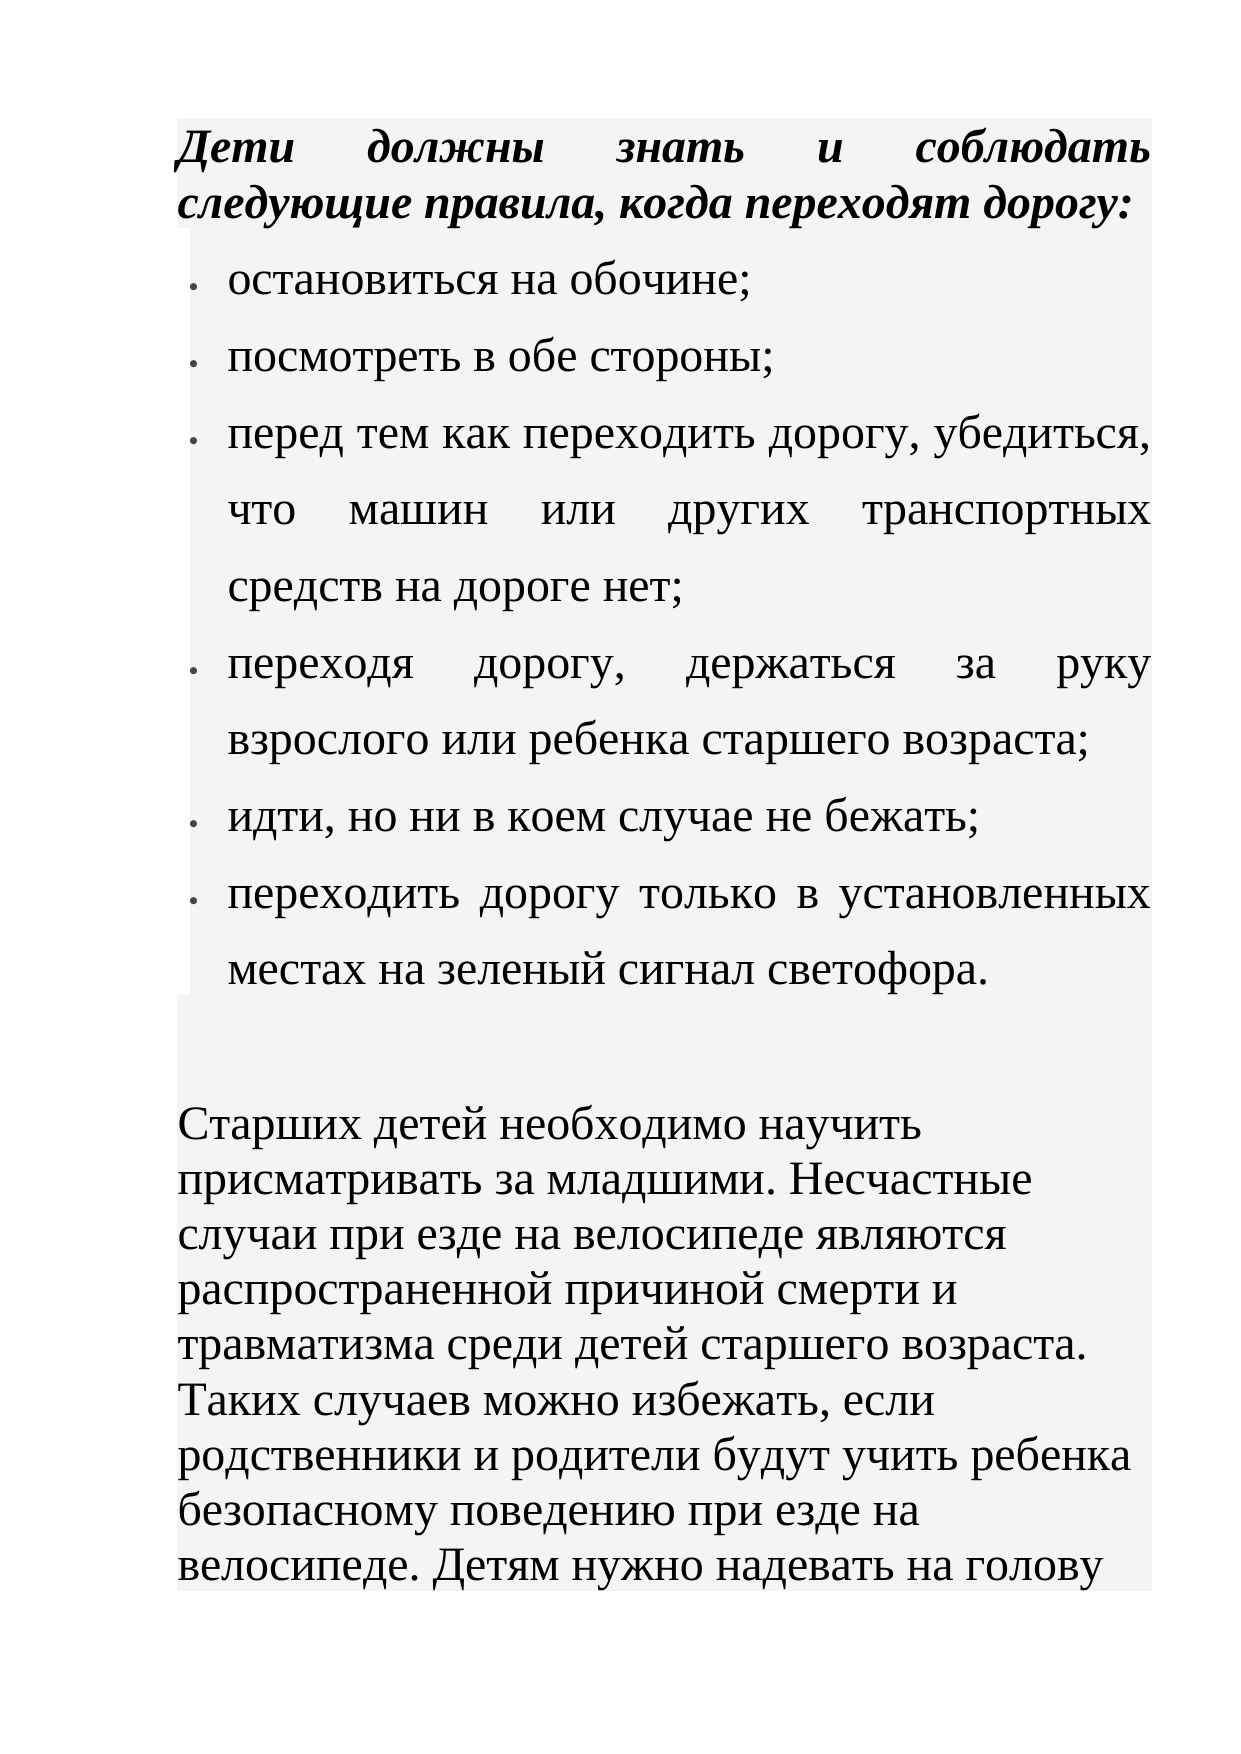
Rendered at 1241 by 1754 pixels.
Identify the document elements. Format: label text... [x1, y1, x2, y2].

list посмотреть в обе стороны; [190, 305, 1152, 382]
list идти, но ни в коем случае не бежать; [190, 765, 1152, 842]
list переходить дорогу только в установленных местах на зеленый сигнал светофора. [190, 842, 1152, 995]
list переходя дорогу, держаться за руку взрослого или ребенка старшего возраста; [190, 612, 1152, 765]
list перед тем как переходить дорогу, убедиться, что машин или других транспортных средств на дороге нет; [190, 382, 1152, 612]
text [177, 1094, 1152, 1591]
text Дети должны знать и соблюдать следующие правила, когда переходят дорогу: [177, 118, 1152, 228]
list остановиться на обочине; [190, 228, 1152, 305]
